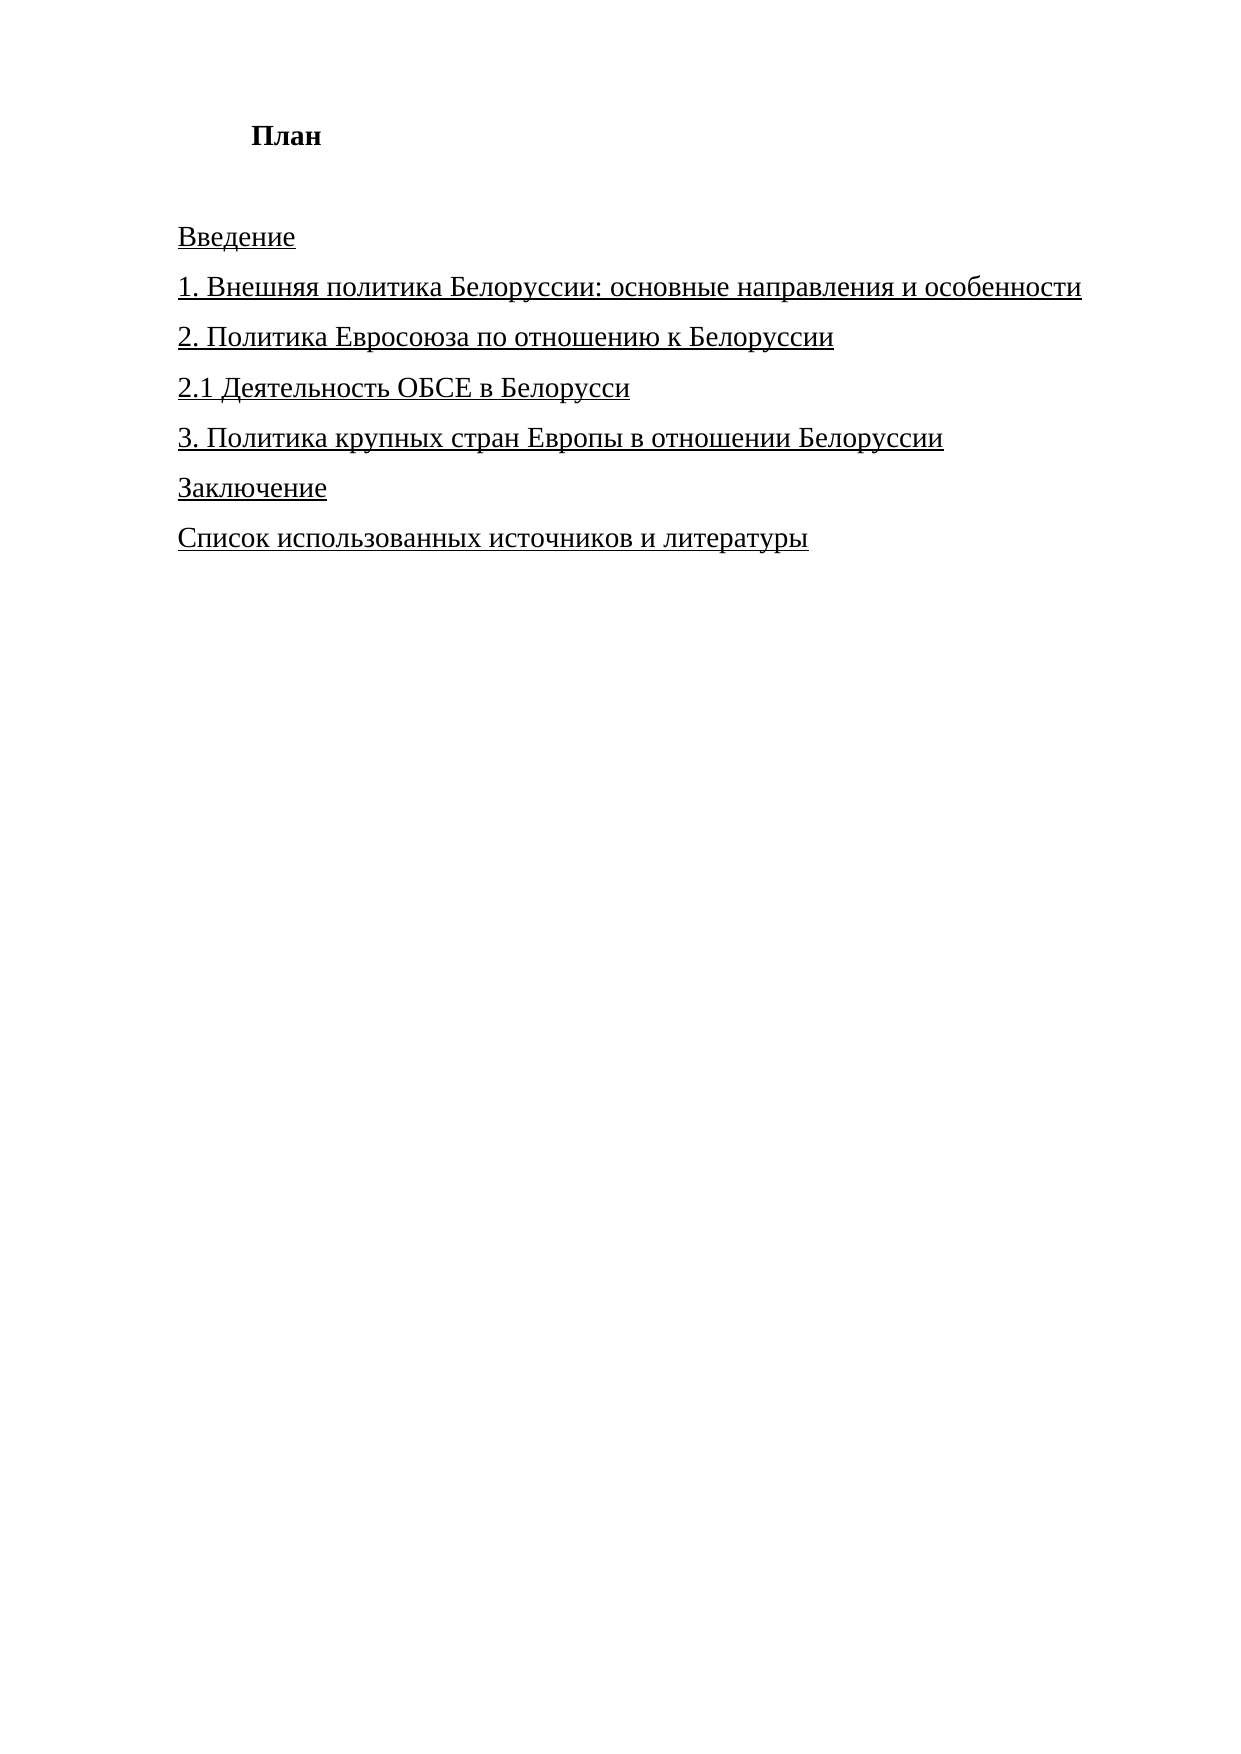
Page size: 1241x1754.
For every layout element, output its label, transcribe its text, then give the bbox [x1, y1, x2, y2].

text Список использованных источников и литературы [177, 521, 1152, 554]
text 1. Внешняя политика Белоруссии: основные направления и особенности [177, 269, 1152, 303]
text Введение [177, 219, 1152, 252]
text План [177, 118, 1152, 152]
text 3. Политика крупных стран Европы в отношении Белоруссии [177, 420, 1152, 453]
text 2. Политика Евросоюза по отношению к Белоруссии [177, 319, 1152, 353]
text 2.1 Деятельность ОБСЕ в Белорусси [177, 370, 1152, 403]
text Заключение [177, 470, 1152, 504]
